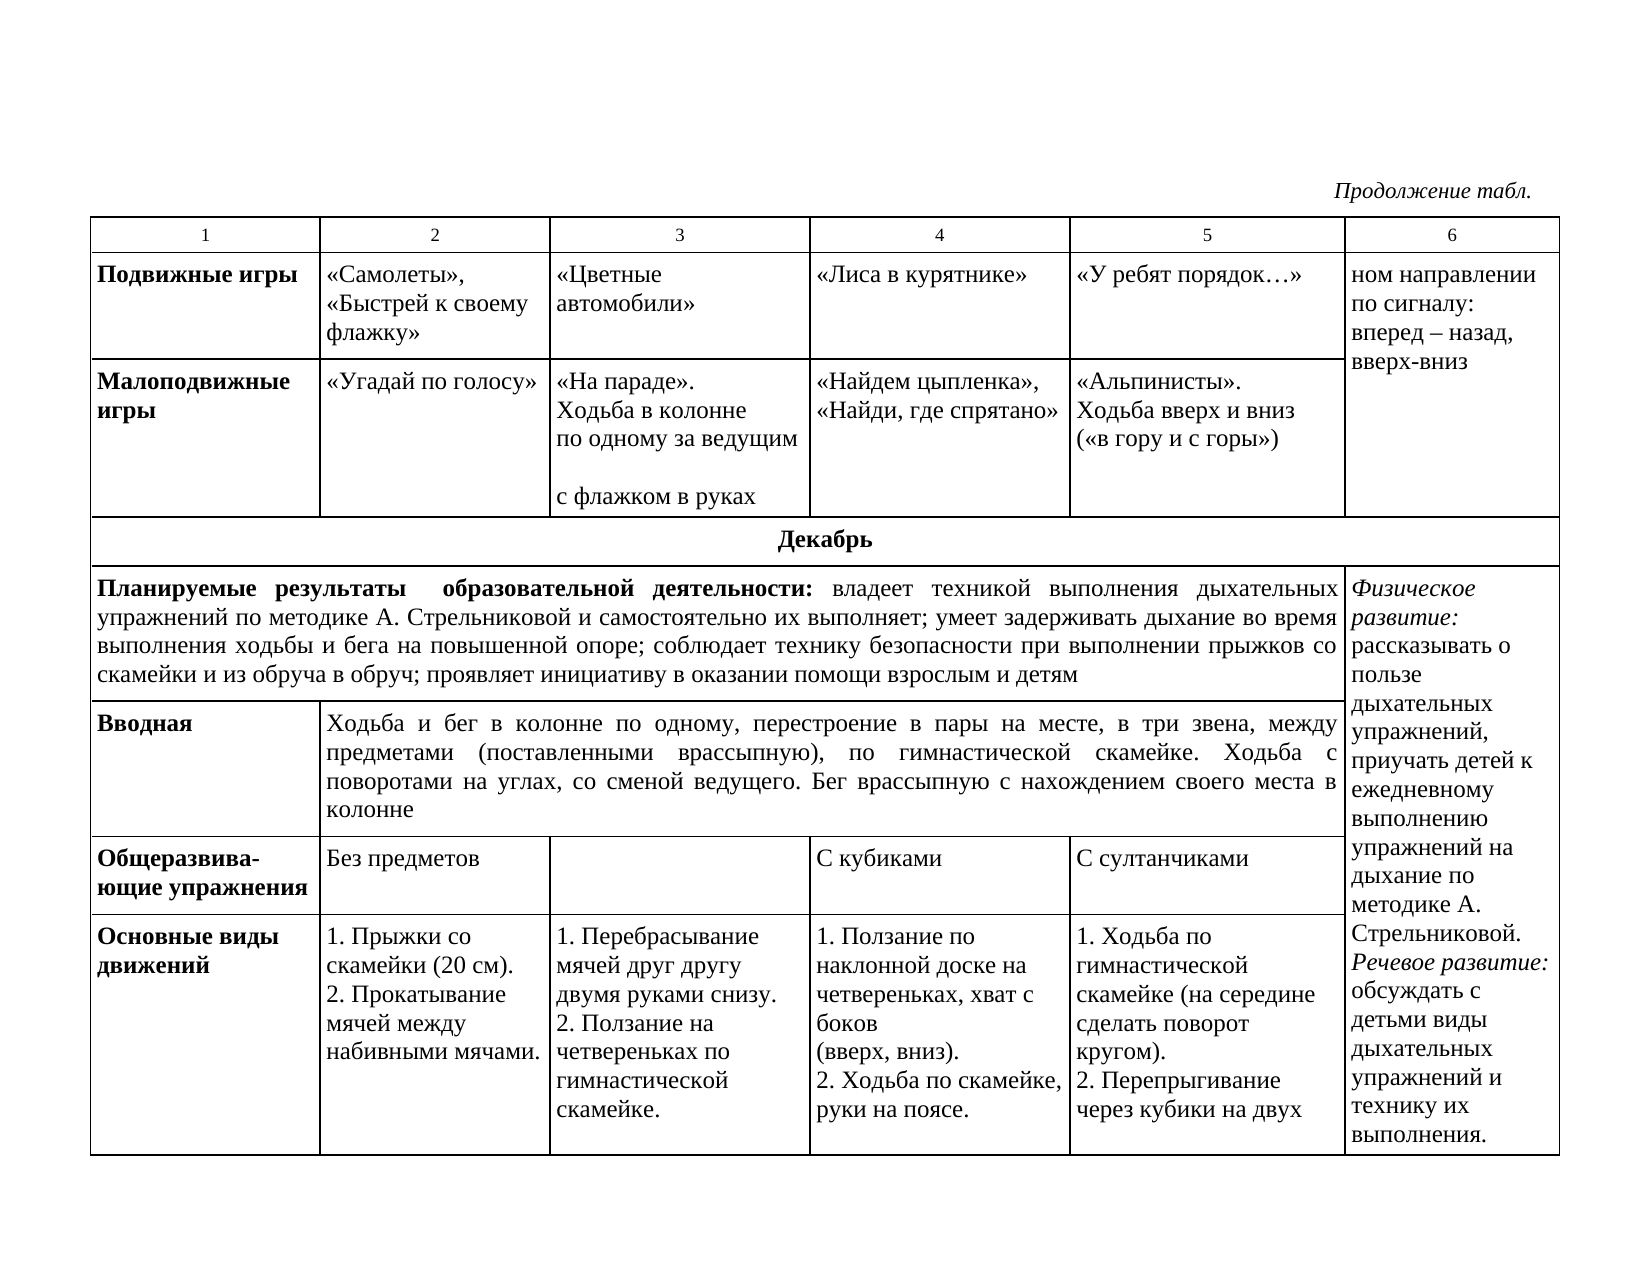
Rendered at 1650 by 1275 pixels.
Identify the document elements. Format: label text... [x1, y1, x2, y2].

table_header 2 [321, 218, 549, 252]
table_cell «Лиса в курятнике» [811, 253, 1069, 358]
table_cell 1. Перебрасывание мячей друг другу двумя руками снизу. 2. Ползание на четвереньках по гимнастической скамейке. [551, 915, 809, 1154]
table_cell Декабрь [91, 517, 1559, 565]
table_cell С кубиками [811, 837, 1069, 913]
table_cell Планируемые результаты образовательной деятельности: владеет техникой выполнения дыхательных упражнений по методике А. Стрельниковой и самостоятельно их выполняет; умеет задерживать дыхание во время выполнения ходьбы и бега на повышенной опоре; соблюдает технику безопасности при выполнении прыжков со скамейки и из обруча в обруч; проявляет инициативу в оказании помощи взрослым и детям [91, 566, 1344, 700]
table_cell Подвижные игры [91, 253, 319, 358]
table_cell «Найдем цыпленка», «Найди, где спрятано» [811, 360, 1069, 516]
table_header 4 [811, 218, 1069, 252]
table_cell [551, 837, 809, 913]
table_header 6 [1346, 218, 1559, 252]
table_cell Без предметов [321, 837, 549, 913]
table_header 1 [91, 218, 319, 252]
table_cell 1. Ходьба по гимнастической скамейке (на середине сделать поворот кругом). 2. Перепрыгивание через кубики на двух [1071, 915, 1344, 1154]
table_cell Основные виды движений [91, 915, 319, 1154]
table_cell «На параде». Ходьба в колонне по одному за ведущим с флажком в руках [551, 360, 809, 516]
table_cell С султанчиками [1071, 837, 1344, 913]
table_cell «У ребят порядок…» [1071, 253, 1344, 358]
table_cell «Самолеты», «Быстрей к своему флажку» [321, 253, 549, 358]
table_cell Общеразвива-ющие упражнения [91, 837, 319, 913]
table_cell «Цветные автомобили» [551, 253, 809, 358]
table_cell «Угадай по голосу» [321, 360, 549, 516]
table_cell Ходьба и бег в колонне по одному, перестроение в пары на месте, в три звена, между предметами (поставленными врассыпную), по гимнастической скамейке. Ходьба с поворотами на углах, со сменой ведущего. Бег врассыпную с нахождением своего места в колонне [321, 702, 1344, 836]
table_header 3 [551, 218, 809, 252]
table_cell 1. Прыжки со скамейки (20 см). 2. Прокатывание мячей между набивными мячами. [321, 915, 549, 1154]
table_header 5 [1071, 218, 1344, 252]
table_cell «Альпинисты». Ходьба вверх и вниз («в гору и с горы») [1071, 360, 1344, 516]
table_cell 1. Ползание по наклонной доске на четвереньках, хват с боков (вверх, вниз). 2. Ходьба по скамейке, руки на поясе. [811, 915, 1069, 1154]
table_cell Вводная [91, 701, 319, 836]
table_cell Физическое развитие: рассказывать о пользе дыхательных упражнений, приучать детей к ежедневному выполнению упражнений на дыхание по методике А. Стрельниковой. Речевое развитие: обсуждать с детьми виды дыхательных упражнений и технику их выполнения. [1346, 567, 1559, 1154]
table_cell Малоподвижные игры [91, 359, 319, 516]
table_cell ном направлении по сигналу: вперед – назад, вверх-вниз [1346, 253, 1559, 516]
text Продолжение табл. [118, 177, 1532, 203]
